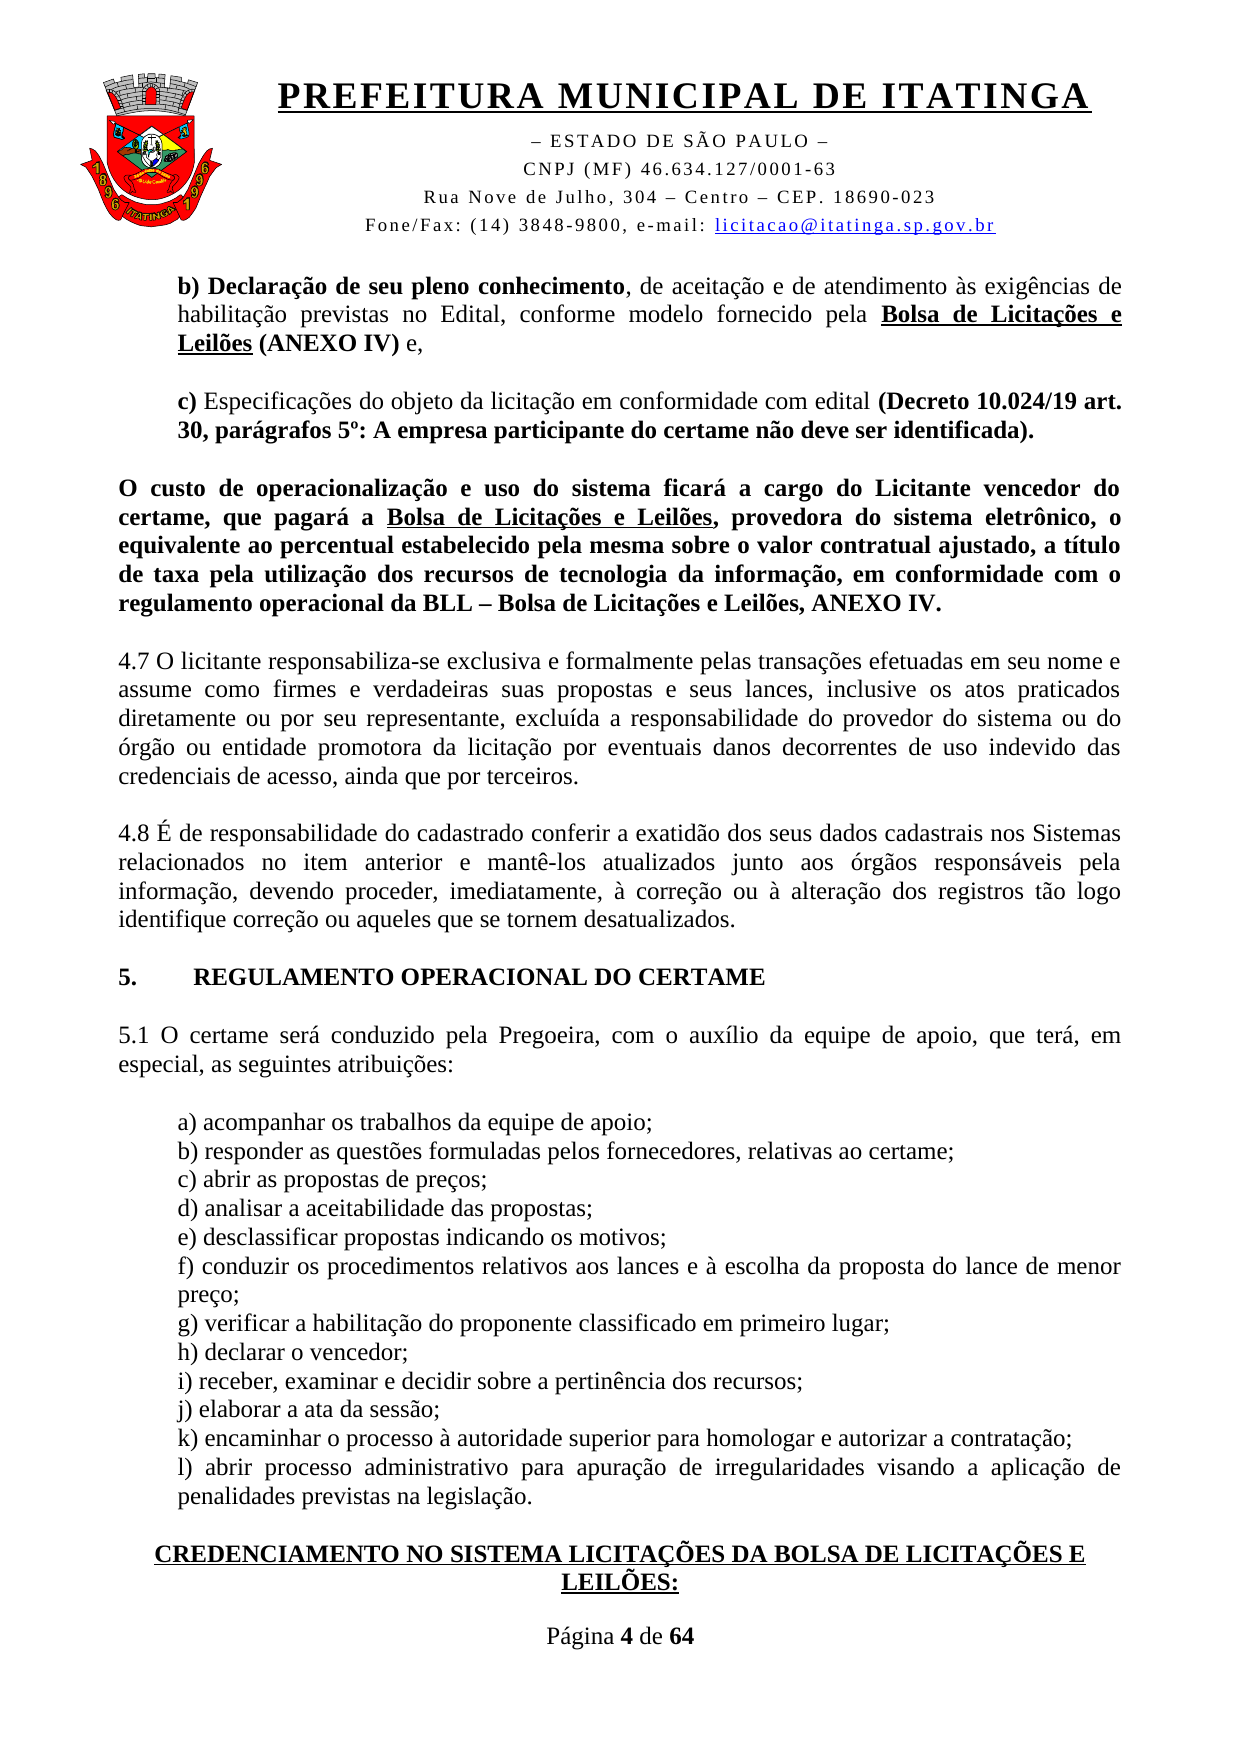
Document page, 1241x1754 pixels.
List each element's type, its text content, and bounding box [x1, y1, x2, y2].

text b) Declaração de seu pleno conhecimento, de aceitação e de atendimento às exigências de habilitação previstas no Edital, conforme modelo fornecido pela Bolsa de Licitações e Leilões (ANEXO IV) e, [177, 271, 1122, 357]
text h) declarar o vencedor; [177, 1337, 1122, 1366]
text O custo de operacionalização e uso do sistema ficará a cargo do Licitante vencedor do certame, que pagará a Bolsa de Licitações e Leilões, provedora do sistema eletrônico, o equivalente ao percentual estabelecido pela mesma sobre o valor contratual ajustado, a título de taxa pela utilização dos recursos de tecnologia da informação, em conformidade com o regulamento operacional da BLL – Bolsa de Licitações e Leilões, ANEXO IV. [118, 473, 1122, 617]
text c) abrir as propostas de preços; [177, 1164, 1122, 1193]
text b) responder as questões formuladas pelos fornecedores, relativas ao certame; [177, 1136, 1122, 1164]
text j) elaborar a ata da sessão; [177, 1394, 1122, 1423]
text k) encaminhar o processo à autoridade superior para homologar e autorizar a contratação; [177, 1423, 1122, 1452]
text f) conduzir os procedimentos relativos aos lances e à escolha da proposta do lance de menor preço; [177, 1251, 1122, 1308]
text 4.8 É de responsabilidade do cadastrado conferir a exatidão dos seus dados cadastrais nos Sistemas relacionados no item anterior e mantê-los atualizados junto aos órgãos responsáveis pela informação, devendo proceder, imediatamente, à correção ou à alteração dos registros tão logo identifique correção ou aqueles que se tornem desatualizados. [118, 818, 1122, 933]
text g) verificar a habilitação do proponente classificado em primeiro lugar; [177, 1308, 1122, 1337]
text 4.7 O licitante responsabiliza-se exclusiva e formalmente pelas transações efetuadas em seu nome e assume como firmes e verdadeiras suas propostas e seus lances, inclusive os atos praticados diretamente ou por seu representante, excluída a responsabilidade do provedor do sistema ou do órgão ou entidade promotora da licitação por eventuais danos decorrentes de uso indevido das credenciais de acesso, ainda que por terceiros. [118, 646, 1122, 789]
text credenciamento NO SISTEMA LICITAÇÕES da BOLSA DE LICITAÇÕES E LEILÕES: [118, 1539, 1122, 1596]
text 5.1 O certame será conduzido pela Pregoeira, com o auxílio da equipe de apoio, que terá, em especial, as seguintes atribuições: [118, 1020, 1122, 1078]
text i) receber, examinar e decidir sobre a pertinência dos recursos; [177, 1366, 1122, 1394]
text a) acompanhar os trabalhos da equipe de apoio; [177, 1107, 1122, 1136]
text l) abrir processo administrativo para apuração de irregularidades visando a aplicação de penalidades previstas na legislação. [177, 1452, 1122, 1509]
text d) analisar a aceitabilidade das propostas; [177, 1193, 1122, 1222]
text c) Especificações do objeto da licitação em conformidade com edital (Decreto 10.024/19 art. 30, parágrafos 5º: A empresa participante do certame não deve ser identificada). [177, 386, 1122, 444]
text 5. REGULAMENTO OPERACIONAL DO CERTAME [118, 962, 1122, 991]
text e) desclassificar propostas indicando os motivos; [177, 1222, 1122, 1251]
